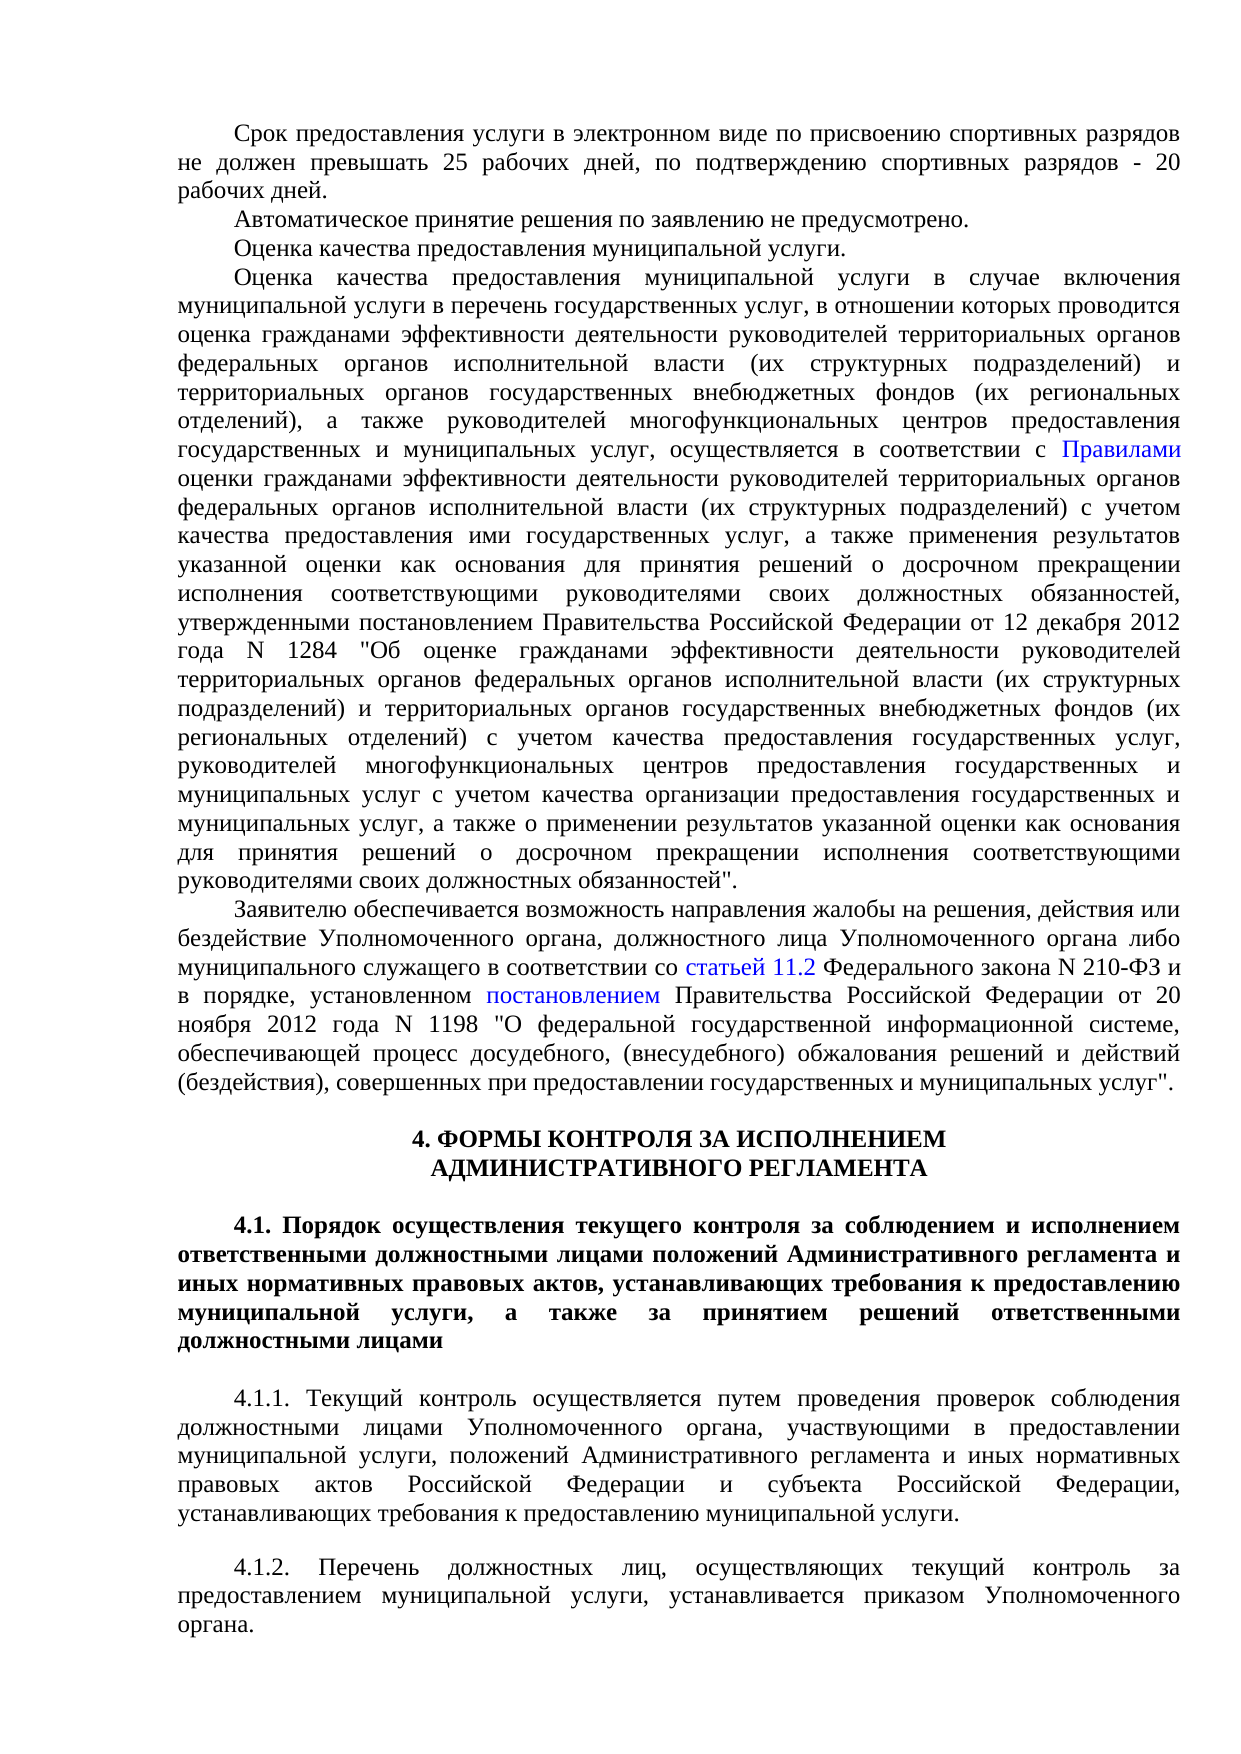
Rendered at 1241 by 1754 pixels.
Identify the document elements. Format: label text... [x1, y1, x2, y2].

text 4.1. Порядок осуществления текущего контроля за соблюдением и исполнением ответственными должностными лицами положений Административного регламента и иных нормативных правовых актов, устанавливающих требования к предоставлению муниципальной услуги, а также за принятием решений ответственными должностными лицами [177, 1211, 1181, 1354]
text АДМИНИСТРАТИВНОГО РЕГЛАМЕНТА [177, 1153, 1181, 1182]
text Заявителю обеспечивается возможность направления жалобы на решения, действия или бездействие Уполномоченного органа, должностного лица Уполномоченного органа либо муниципального служащего в соответствии со статьей 11.2 Федерального закона N 210-ФЗ и в порядке, установленном постановлением Правительства Российской Федерации от 20 ноября 2012 года N 1198 "О федеральной государственной информационной системе, обеспечивающей процесс досудебного, (внесудебного) обжалования решений и действий (бездействия), совершенных при предоставлении государственных и муниципальных услуг". [177, 894, 1181, 1096]
text 4.1.1. Текущий контроль осуществляется путем проведения проверок соблюдения должностными лицами Уполномоченного органа, участвующими в предоставлении муниципальной услуги, положений Административного регламента и иных нормативных правовых актов Российской Федерации и субъекта Российской Федерации, устанавливающих требования к предоставлению муниципальной услуги. [177, 1383, 1181, 1527]
text Оценка качества предоставления муниципальной услуги. [177, 233, 1181, 262]
text 4. ФОРМЫ КОНТРОЛЯ ЗА ИСПОЛНЕНИЕМ [177, 1124, 1181, 1153]
text 4.1.2. Перечень должностных лиц, осуществляющих текущий контроль за предоставлением муниципальной услуги, устанавливается приказом Уполномоченного органа. [177, 1552, 1181, 1638]
text Оценка качества предоставления муниципальной услуги в случае включения муниципальной услуги в перечень государственных услуг, в отношении которых проводится оценка гражданами эффективности деятельности руководителей территориальных органов федеральных органов исполнительной власти (их структурных подразделений) и территориальных органов государственных внебюджетных фондов (их региональных отделений), а также руководителей многофункциональных центров предоставления государственных и муниципальных услуг, осуществляется в соответствии с Правилами оценки гражданами эффективности деятельности руководителей территориальных органов федеральных органов исполнительной власти (их структурных подразделений) с учетом качества предоставления ими государственных услуг, а также применения результатов указанной оценки как основания для принятия решений о досрочном прекращении исполнения соответствующими руководителями своих должностных обязанностей, утвержденными постановлением Правительства Российской Федерации от 12 декабря 2012 года N 1284 "Об оценке гражданами эффективности деятельности руководителей территориальных органов федеральных органов исполнительной власти (их структурных подразделений) и территориальных органов государственных внебюджетных фондов (их региональных отделений) с учетом качества предоставления государственных услуг, руководителей многофункциональных центров предоставления государственных и муниципальных услуг с учетом качества организации предоставления государственных и муниципальных услуг, а также о применении результатов указанной оценки как основания для принятия решений о досрочном прекращении исполнения соответствующими руководителями своих должностных обязанностей". [177, 262, 1181, 894]
text Срок предоставления услуги в электронном виде по присвоению спортивных разрядов не должен превышать 25 рабочих дней, по подтверждению спортивных разрядов - 20 рабочих дней. [177, 118, 1181, 204]
text Автоматическое принятие решения по заявлению не предусмотрено. [177, 204, 1181, 233]
